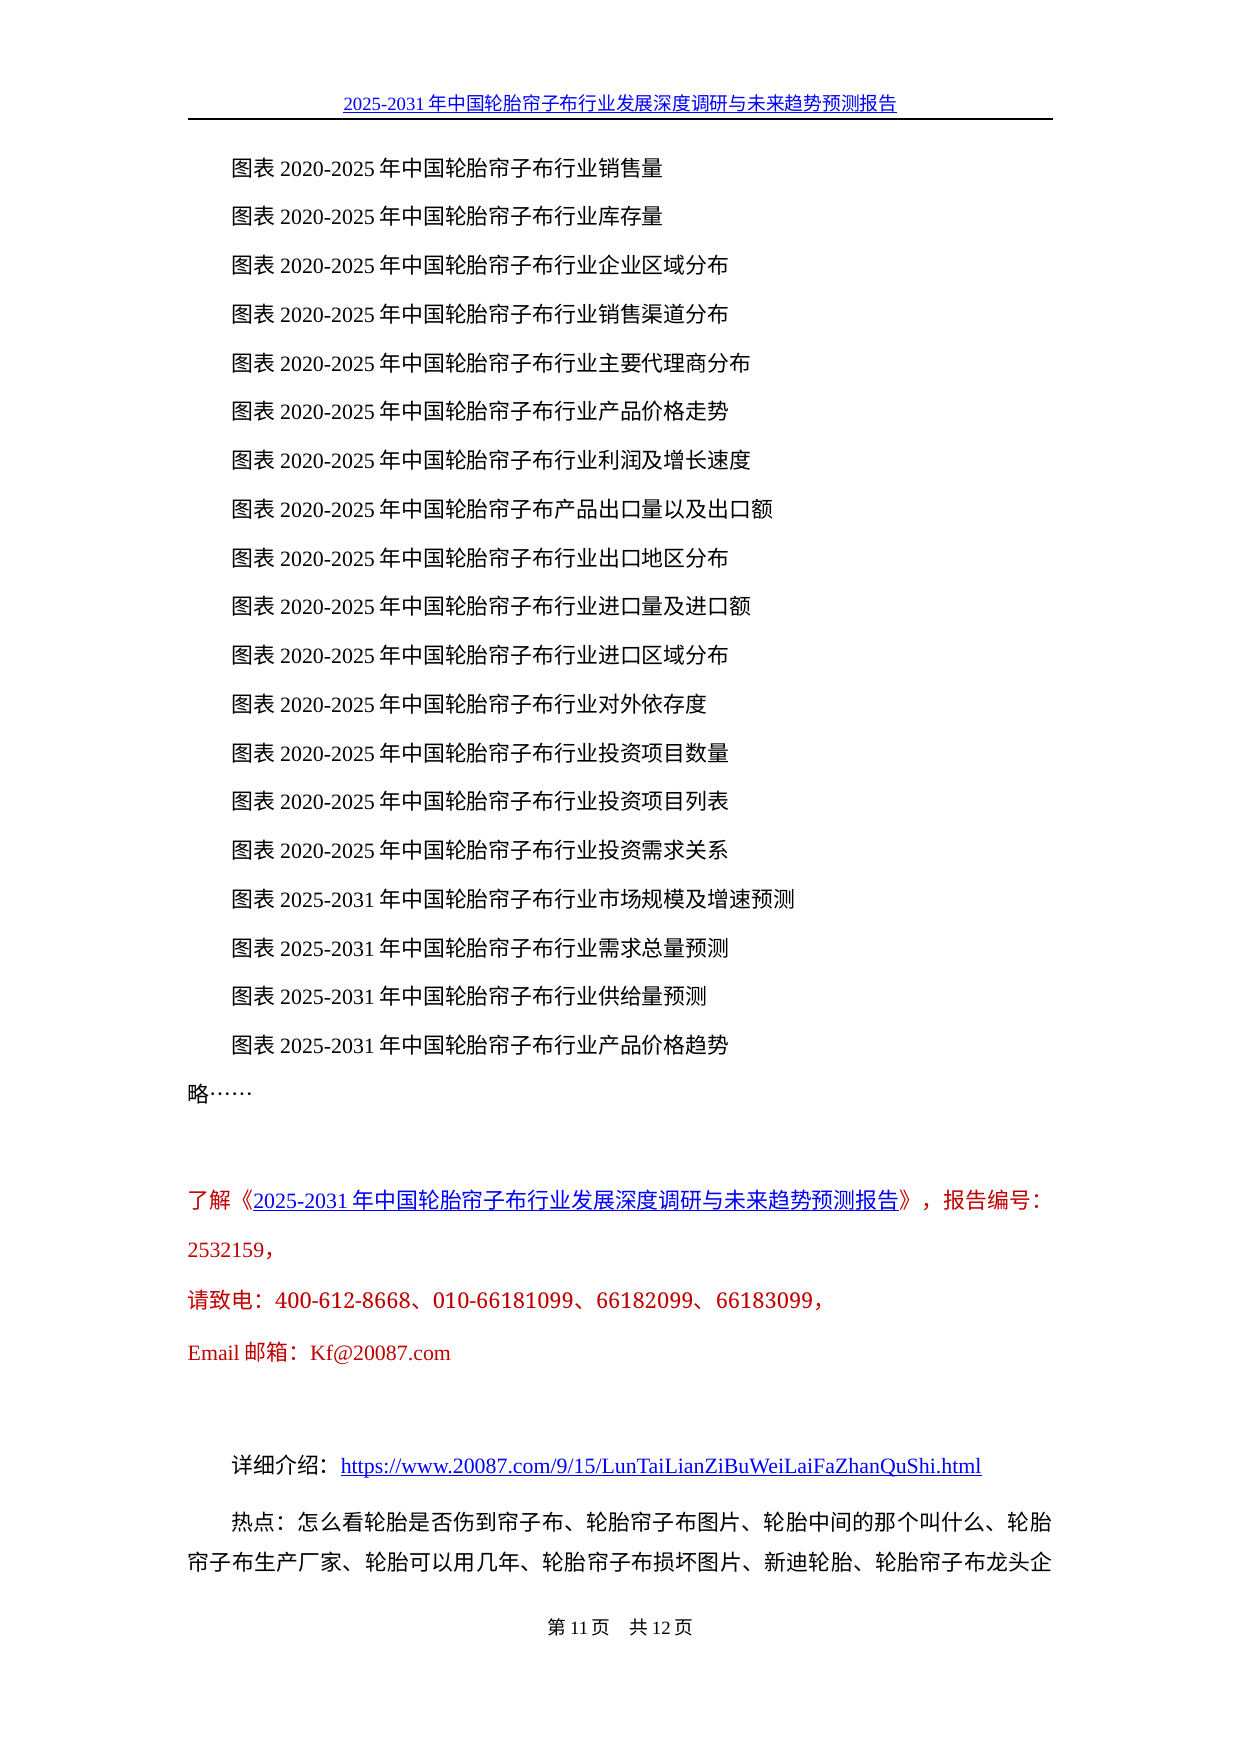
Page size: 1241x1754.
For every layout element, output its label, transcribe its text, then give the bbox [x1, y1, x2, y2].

text 了解《2025-2031年中国轮胎帘子布行业发展深度调研与未来趋势预测报告》，报告编号：2532159， [187, 1183, 1053, 1264]
text 详细介绍：https://www.20087.com/9/15/LunTaiLianZiBuWeiLaiFaZhanQuShi.html [187, 1448, 1053, 1480]
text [187, 1504, 1053, 1577]
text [187, 150, 1053, 1109]
text Email邮箱：Kf@20087.com [187, 1335, 1053, 1367]
text 请致电：400-612-8668、010-66181099、66182099、66183099， [187, 1283, 1053, 1316]
